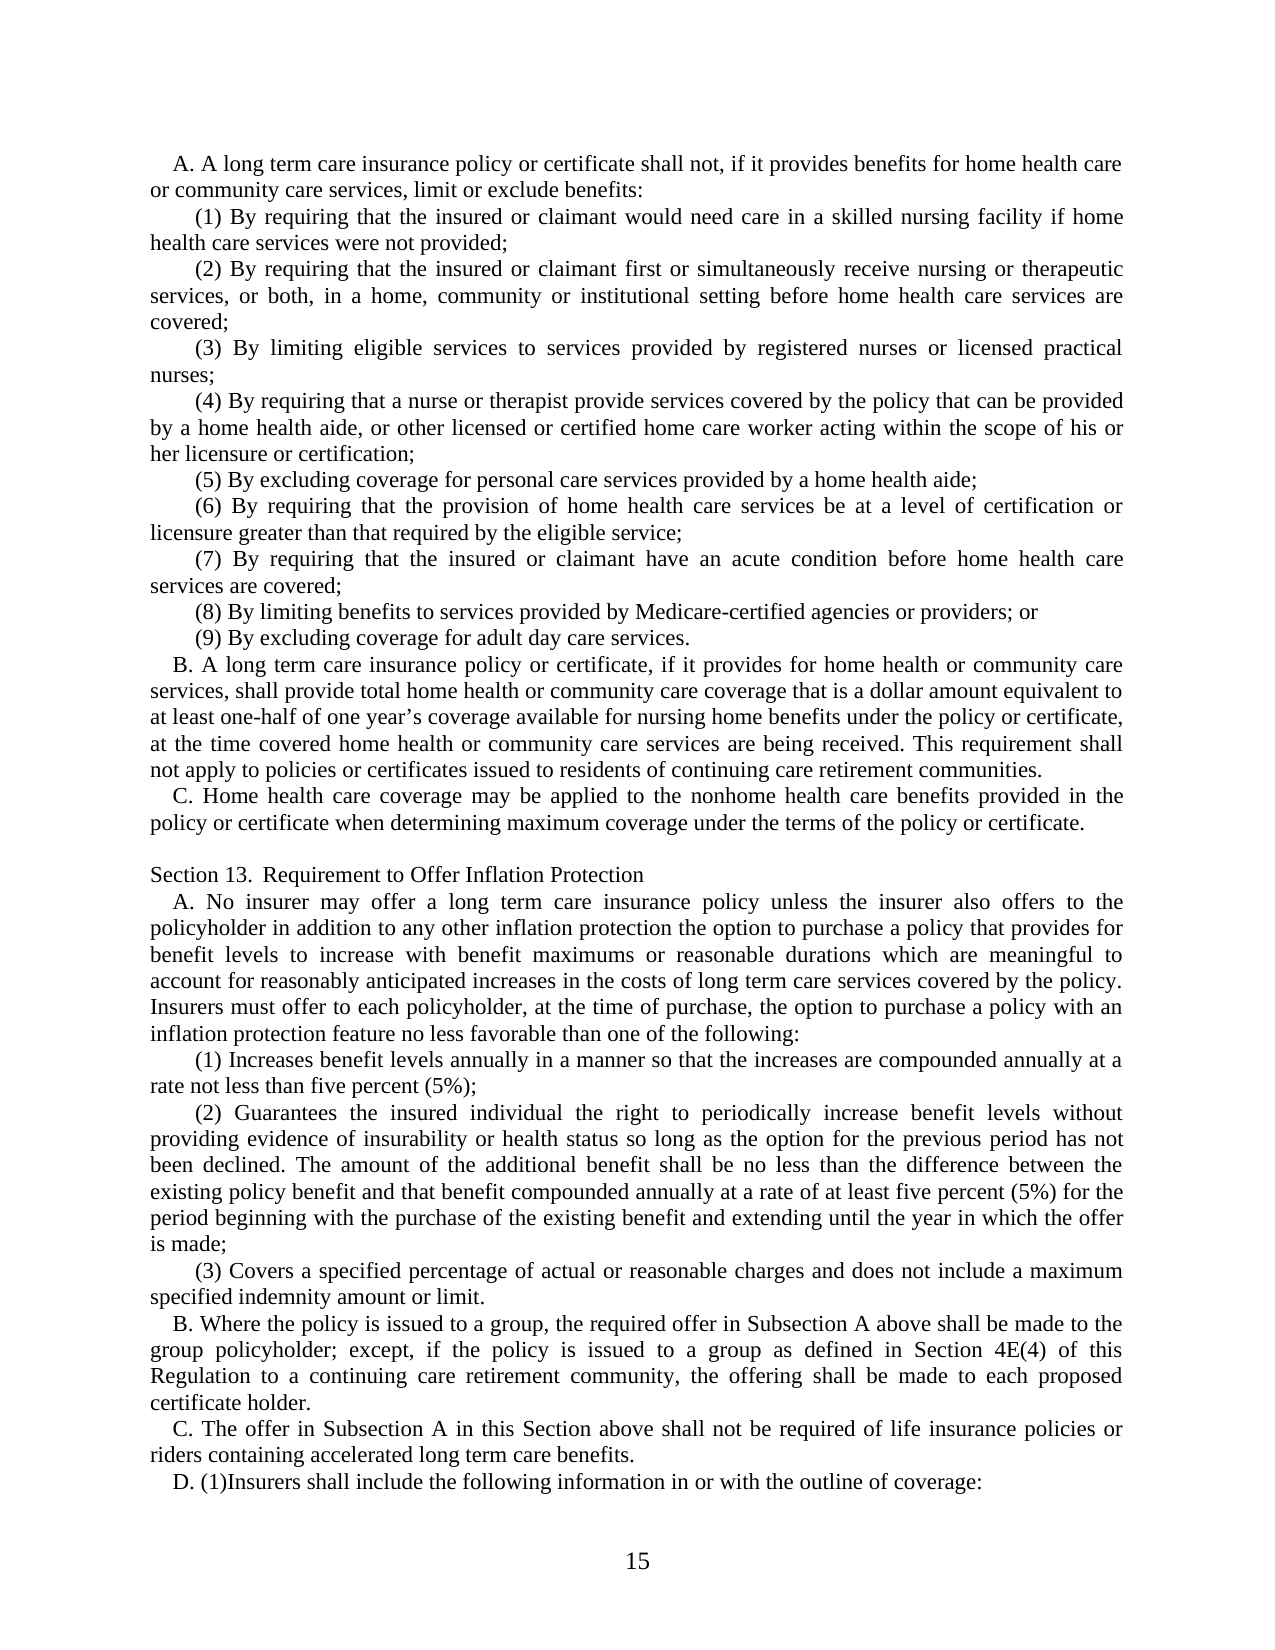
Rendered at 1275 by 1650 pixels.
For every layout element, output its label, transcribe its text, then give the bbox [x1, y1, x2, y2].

text A. No insurer may offer a long term care insurance policy unless the insurer also offers to the policyholder in addition to any other inflation protection the option to purchase a policy that provides for benefit levels to increase with benefit maximums or reasonable durations which are meaningful to account for reasonably anticipated increases in the costs of long term care services covered by the policy. Insurers must offer to each policyholder, at the time of purchase, the option to purchase a policy with an inflation protection feature no less favorable than one of the following: [150, 888, 1125, 1046]
text (9) By excluding coverage for adult day care services. [150, 624, 1125, 651]
text C. Home health care coverage may be applied to the nonhome health care benefits provided in the policy or certificate when determining maximum coverage under the terms of the policy or certificate. [150, 782, 1125, 835]
text (1) Increases benefit levels annually in a manner so that the increases are compounded annually at a rate not less than five percent (5%); [150, 1046, 1125, 1099]
text (2) Guarantees the insured individual the right to periodically increase benefit levels without providing evidence of insurability or health status so long as the option for the previous period has not been declined. The amount of the additional benefit shall be no less than the difference between the existing policy benefit and that benefit compounded annually at a rate of at least five percent (5%) for the period beginning with the purchase of the existing benefit and extending until the year in which the offer is made; [150, 1099, 1125, 1257]
text (3) Covers a specified percentage of actual or reasonable charges and does not include a maximum specified indemnity amount or limit. [150, 1257, 1125, 1309]
text C. The offer in Subsection A in this Section above shall not be required of life insurance policies or riders containing accelerated long term care benefits. [150, 1415, 1125, 1468]
text (7) By requiring that the insured or claimant have an acute condition before home health care services are covered; [150, 545, 1125, 598]
text (6) By requiring that the provision of home health care services be at a level of certification or licensure greater than that required by the eligible service; [150, 493, 1125, 545]
text (4) By requiring that a nurse or therapist provide services covered by the policy that can be provided by a home health aide, or other licensed or certified home care worker acting within the scope of his or her licensure or certification; [150, 387, 1125, 466]
text (1) By requiring that the insured or claimant would need care in a skilled nursing facility if home health care services were not provided; [150, 203, 1125, 255]
text B. Where the policy is issued to a group, the required offer in Subsection A above shall be made to the group policyholder; except, if the policy is issued to a group as defined in Section 4E(4) of this Regulation to a continuing care retirement community, the offering shall be made to each proposed certificate holder. [150, 1309, 1125, 1415]
text D. (1)Insurers shall include the following information in or with the outline of coverage: [150, 1468, 1125, 1494]
text (5) By excluding coverage for personal care services provided by a home health aide; [150, 466, 1125, 493]
text A. A long term care insurance policy or certificate shall not, if it provides benefits for home health care or community care services, limit or exclude benefits: [150, 150, 1125, 203]
text (3) By limiting eligible services to services provided by registered nurses or licensed practical nurses; [150, 334, 1125, 387]
text (8) By limiting benefits to services provided by Medicare-certified agencies or providers; or [150, 598, 1125, 624]
text (2) By requiring that the insured or claimant first or simultaneously receive nursing or therapeutic services, or both, in a home, community or institutional setting before home health care services are covered; [150, 255, 1125, 334]
text B. A long term care insurance policy or certificate, if it provides for home health or community care services, shall provide total home health or community care coverage that is a dollar amount equivalent to at least one-half of one year’s coverage available for nursing home benefits under the policy or certificate, at the time covered home health or community care services are being received. This requirement shall not apply to policies or certificates issued to residents of continuing care retirement communities. [150, 651, 1125, 782]
text Section 13. Requirement to Offer Inflation Protection [150, 862, 1125, 888]
